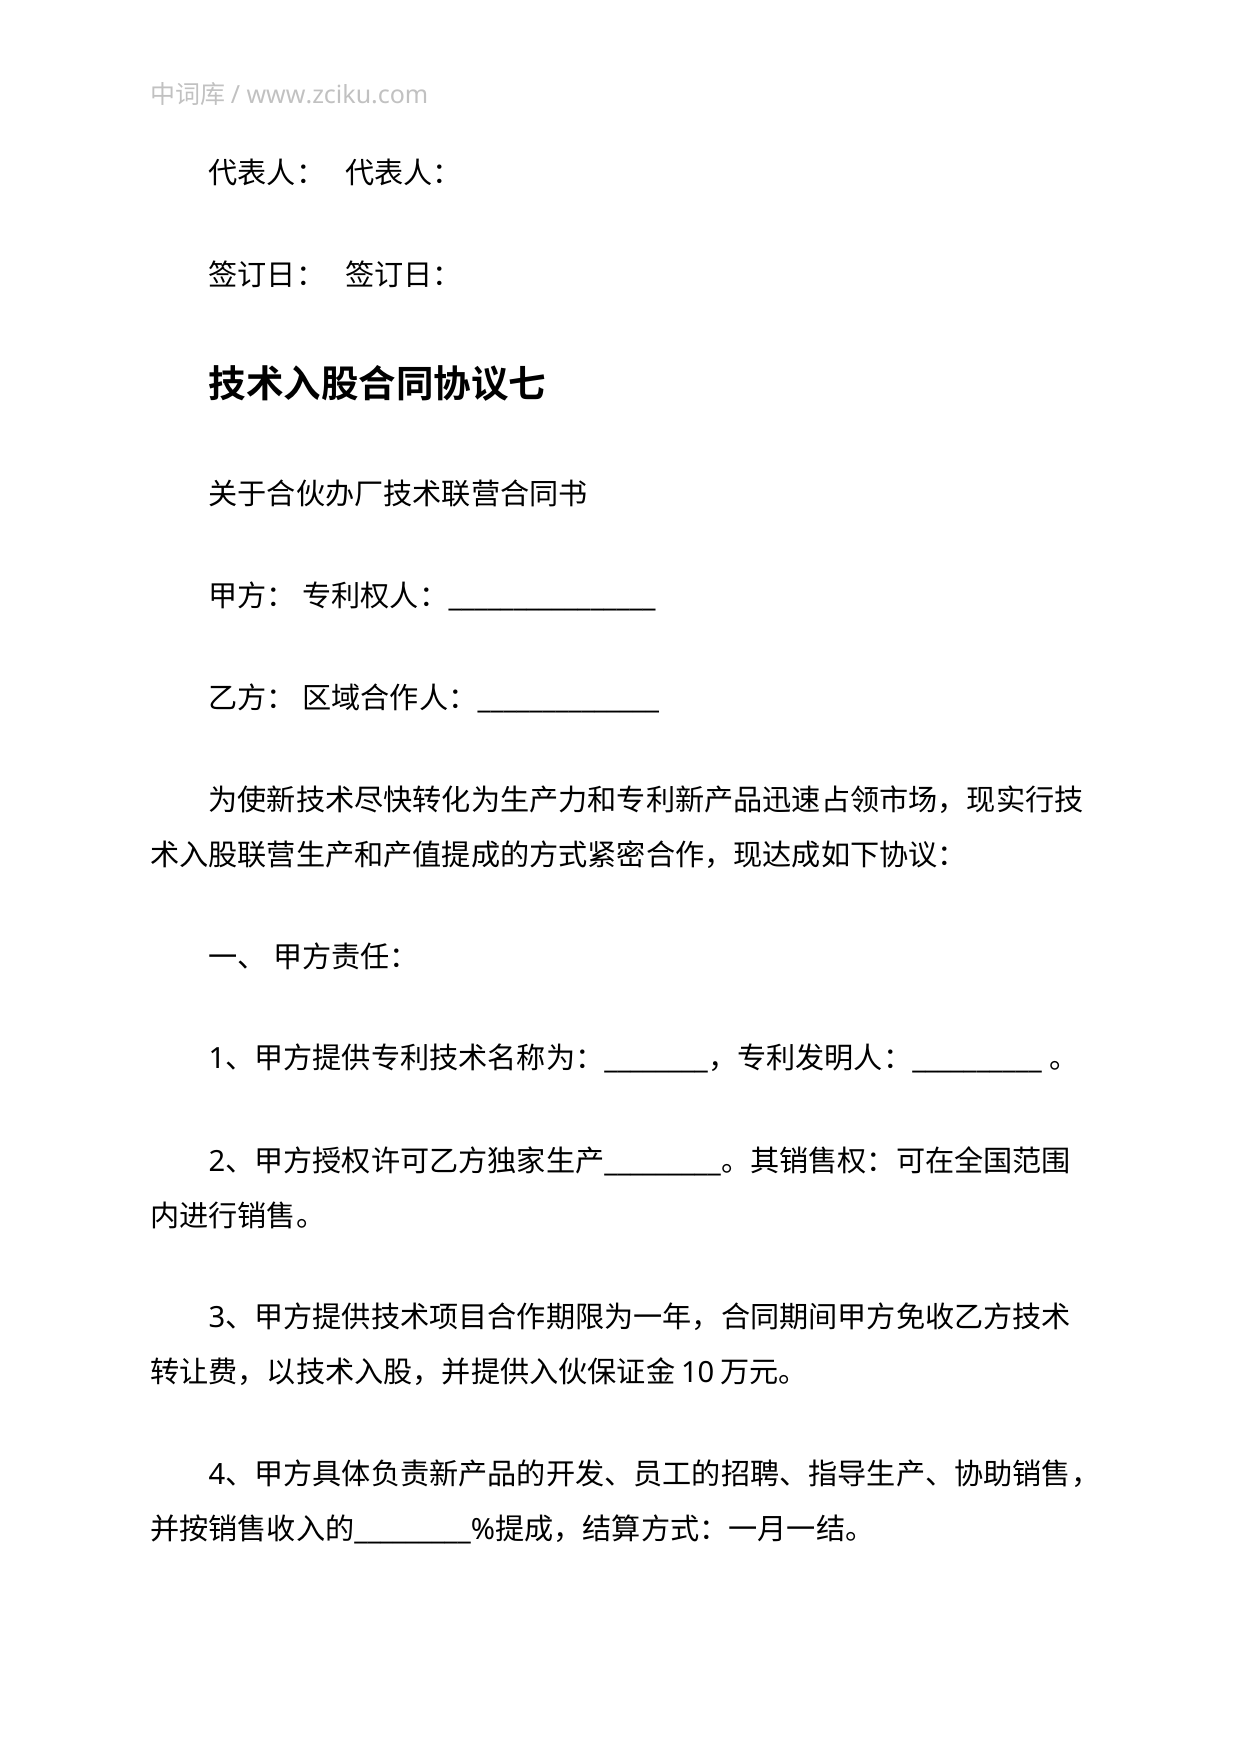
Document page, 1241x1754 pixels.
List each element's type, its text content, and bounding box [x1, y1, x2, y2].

text 一、 甲方责任： [150, 933, 1090, 976]
text 2、甲方授权许可乙方独家生产_________。其销售权：可在全国范围内进行销售。 [150, 1137, 1090, 1234]
text 关于合伙办厂技术联营合同书 [150, 471, 1090, 513]
text 为使新技术尽快转化为生产力和专利新产品迅速占领市场，现实行技术入股联营生产和产值提成的方式紧密合作，现达成如下协议： [150, 777, 1090, 874]
text 1、甲方提供专利技术名称为：________，专利发明人：__________ 。 [150, 1035, 1090, 1077]
text 代表人： 代表人： [150, 150, 1090, 192]
text 签订日： 签订日： [150, 252, 1090, 294]
text 3、甲方提供技术项目合作期限为一年，合同期间甲方免收乙方技术转让费，以技术入股，并提供入伙保证金10万元。 [150, 1294, 1090, 1391]
text 4、甲方具体负责新产品的开发、员工的招聘、指导生产、协助销售，并按销售收入的_________%提成，结算方式：一月一结。 [150, 1451, 1090, 1548]
text 甲方： 专利权人：________________ [150, 573, 1090, 615]
text 乙方： 区域合作人：______________ [150, 675, 1090, 717]
text 技术入股合同协议七 [150, 353, 1090, 408]
